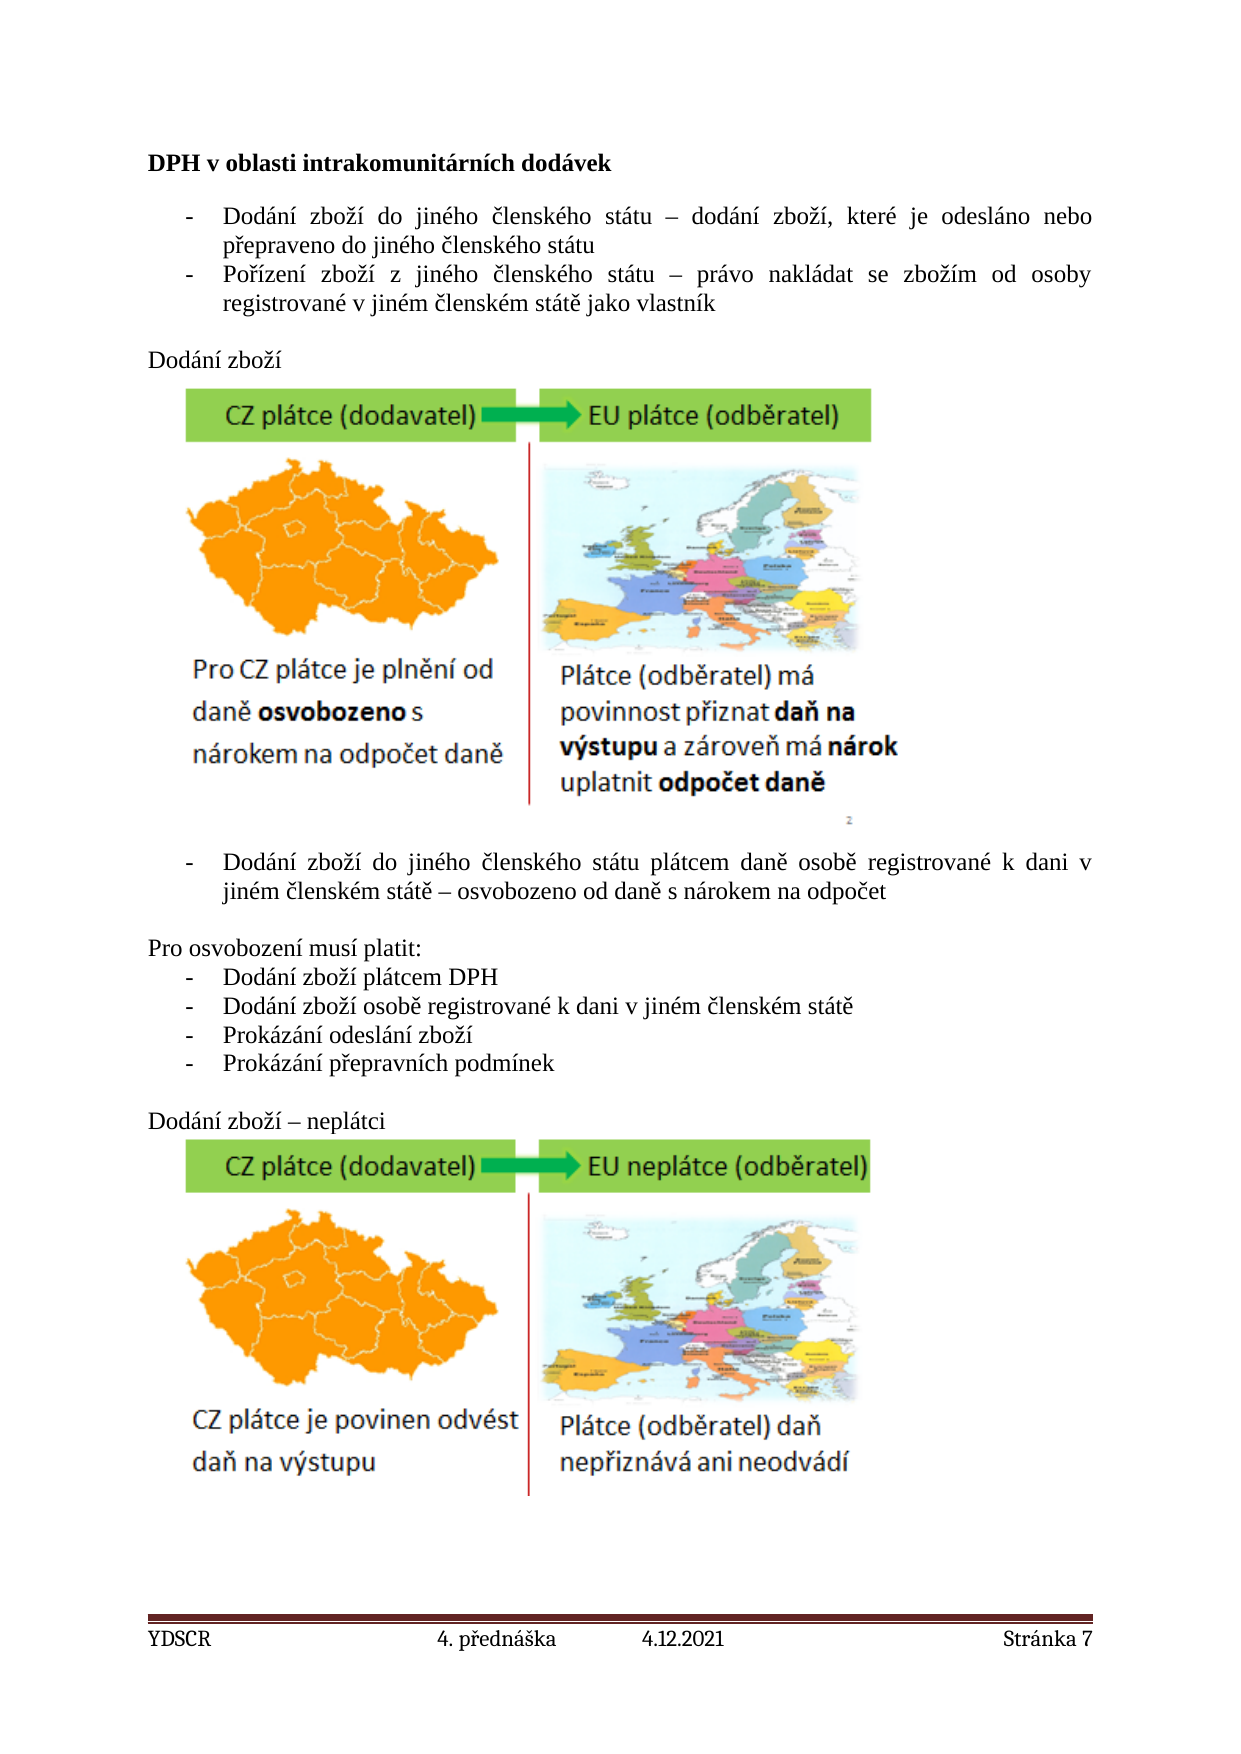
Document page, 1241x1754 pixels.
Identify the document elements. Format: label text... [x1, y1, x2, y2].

picture [147, 1134, 897, 1496]
list Prokázání odeslání zboží [185, 1020, 1093, 1048]
text Pro osvobození musí platit: [148, 933, 1093, 962]
picture [147, 373, 898, 848]
list Dodání zboží plátcem DPH [185, 962, 1093, 991]
text DPH v oblasti intrakomunitárních dodávek [148, 148, 1093, 176]
list Dodání zboží osobě registrované k dani v jiném členském státě [185, 991, 1093, 1020]
text Dodání zboží [148, 345, 1093, 374]
list Dodání zboží do jiného členského státu plátcem daně osobě registrované k dani v jiném členském státě – osvobozeno od daně s nárokem na odpočet [185, 847, 1093, 905]
text Dodání zboží – neplátci [148, 1106, 1093, 1135]
list Pořízení zboží z jiného členského státu – právo nakládat se zbožím od osoby registrované v jiném členském státě jako vlastník [185, 259, 1093, 316]
list Dodání zboží do jiného členského státu – dodání zboží, které je odesláno nebo přepraveno do jiného členského státu [185, 201, 1093, 259]
list Prokázání přepravních podmínek [185, 1048, 1093, 1077]
